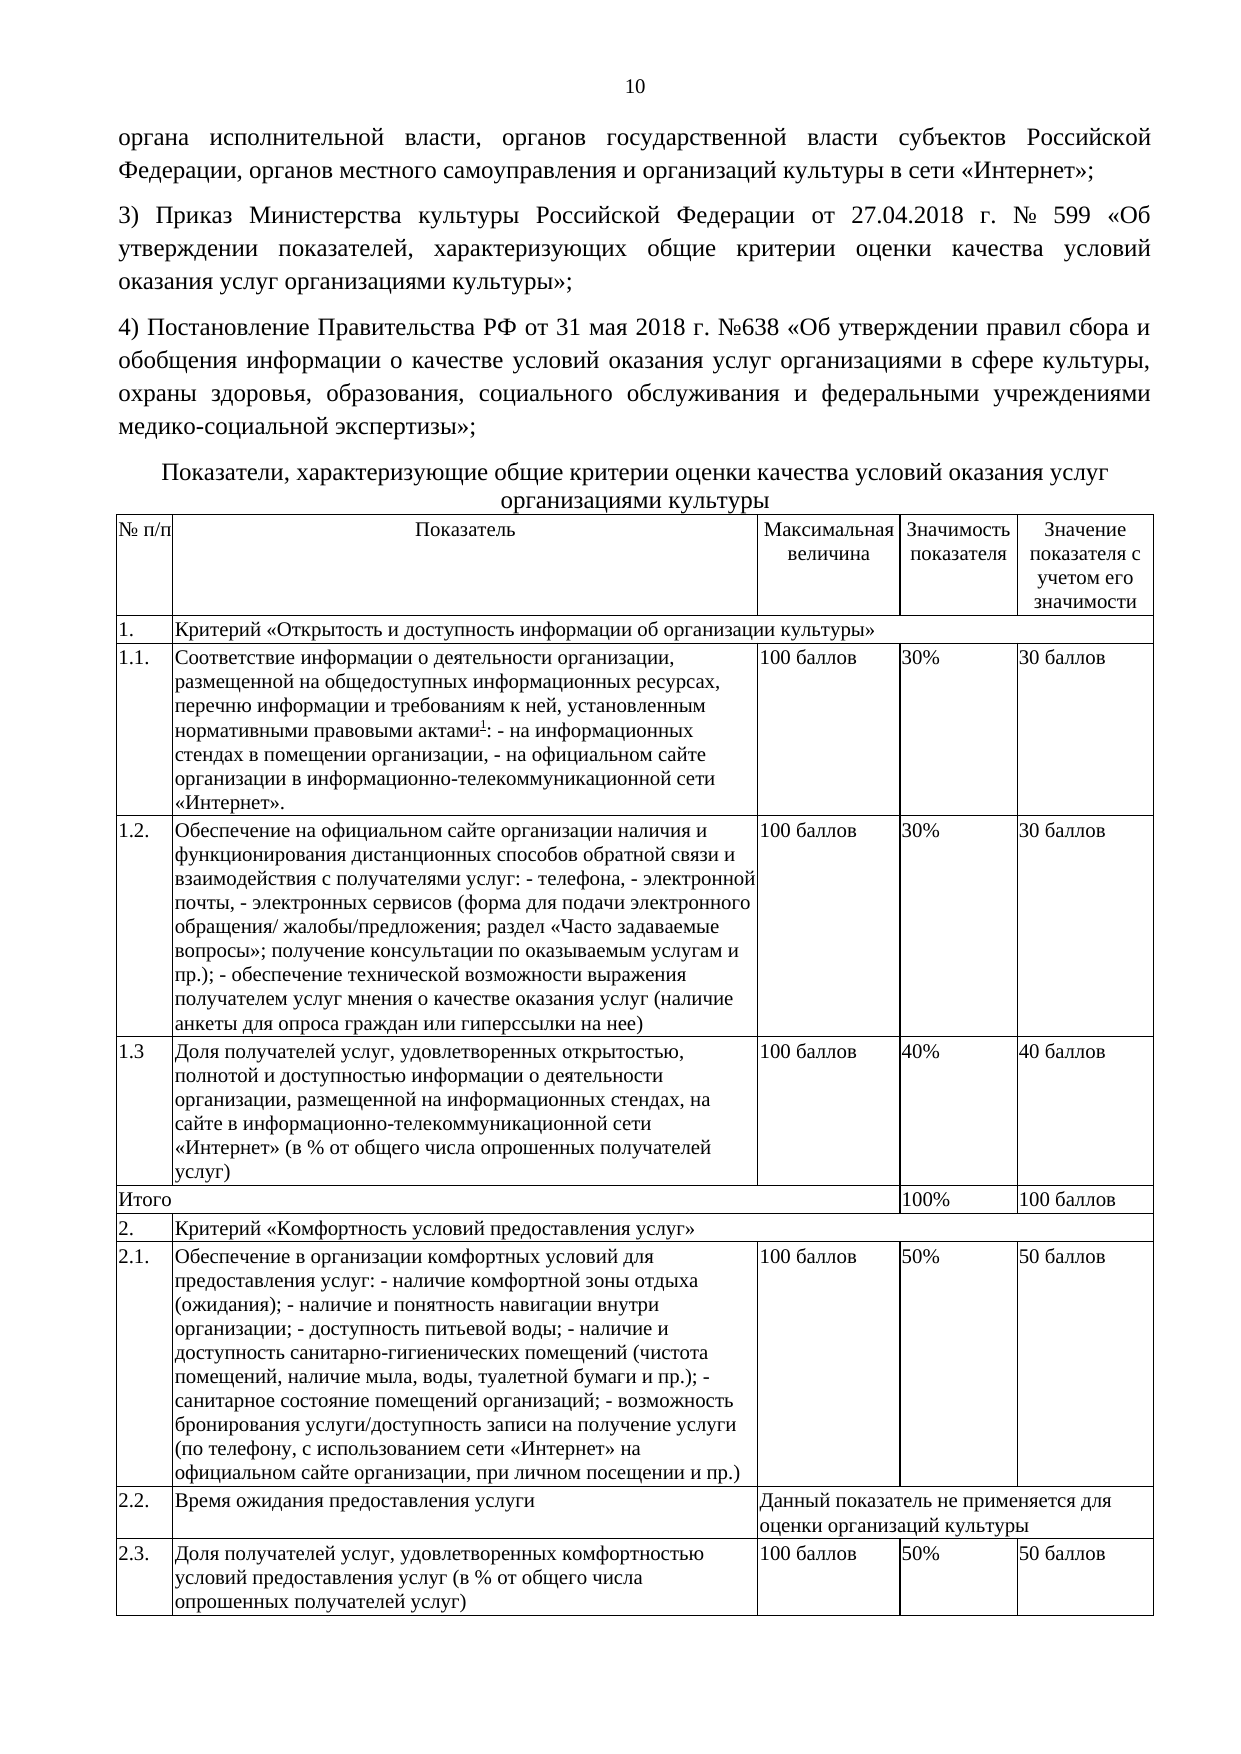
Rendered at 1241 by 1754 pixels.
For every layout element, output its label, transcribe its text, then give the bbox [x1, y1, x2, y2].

table_cell 100 баллов [758, 644, 899, 815]
table_header Показатель [173, 515, 757, 614]
table_cell Время ожидания предоставления услуги [173, 1487, 757, 1538]
table_cell 30 баллов [1018, 816, 1153, 1036]
table_cell 100 баллов [758, 1242, 899, 1486]
table_cell 2.2. [117, 1487, 172, 1538]
table_header № п/п [117, 515, 172, 614]
table_cell Соответствие информации о деятельности организации, размещенной на общедоступных информационных ресурсах, перечню информации и требованиям к ней, установленным нормативными правовыми актами1: - на информационных стендах в помещении организации, - на официальном сайте организации в информационно-телекоммуникационной сети «Интернет». [173, 644, 757, 815]
table_cell Обеспечение в организации комфортных условий для предоставления услуг: - наличие комфортной зоны отдыха (ожидания); - наличие и понятность навигации внутри организации; - доступность питьевой воды; - наличие и доступность санитарно-гигиенических помещений (чистота помещений, наличие мыла, воды, туалетной бумаги и пр.); - санитарное состояние помещений организаций; - возможность бронирования услуги/доступность записи на получение услуги (по телефону, с использованием сети «Интернет» на официальном сайте организации, при личном посещении и пр.) [173, 1242, 757, 1486]
table_cell 30% [901, 816, 1017, 1036]
table_cell Критерий «Комфортность условий предоставления услуг» [173, 1214, 1153, 1241]
table_cell 100 баллов [758, 816, 899, 1036]
table_cell 1. [117, 616, 172, 643]
table_cell Итого [117, 1186, 899, 1213]
table_cell 2.1. [117, 1242, 172, 1486]
table_cell Обеспечение на официальном сайте организации наличия и функционирования дистанционных способов обратной связи и взаимодействия с получателями услуг: - телефона, - электронной почты, - электронных сервисов (форма для подачи электронного обращения/ жалобы/предложения; раздел «Часто задаваемые вопросы»; получение консультации по оказываемым услугам и пр.); - обеспечение технической возможности выражения получателем услуг мнения о качестве оказания услуг (наличие анкеты для опроса граждан или гиперссылки на нее) [173, 816, 757, 1036]
table_cell 40% [901, 1037, 1017, 1184]
table_cell 2.3. [117, 1539, 172, 1614]
table_header Значение показателя с учетом его значимости [1018, 515, 1153, 614]
table_cell Доля получателей услуг, удовлетворенных комфортностью условий предоставления услуг (в % от общего числа опрошенных получателей услуг) [173, 1539, 757, 1614]
text Показатели, характеризующие общие критерии оценки качества условий оказания услуг организациями культуры [118, 457, 1152, 514]
table_cell 50 баллов [1018, 1242, 1153, 1486]
table_cell 50 баллов [1018, 1539, 1153, 1614]
table_cell 1.1. [117, 644, 172, 815]
table_cell 100% [901, 1186, 1017, 1213]
table_cell 50% [901, 1539, 1017, 1614]
table_cell 100 баллов [758, 1539, 899, 1614]
table_cell 2. [117, 1214, 172, 1241]
table_cell 100 баллов [758, 1037, 899, 1184]
table_cell 40 баллов [1018, 1037, 1153, 1184]
table_cell 30 баллов [1018, 644, 1153, 815]
table_cell 1.2. [117, 816, 172, 1036]
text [118, 122, 1152, 184]
table_cell Данный показатель не применяется для оценки организаций культуры [758, 1487, 1153, 1538]
table_cell Критерий «Открытость и доступность информации об организации культуры» [173, 616, 1153, 643]
table_cell 100 баллов [1018, 1186, 1153, 1213]
table_cell 30% [901, 644, 1017, 815]
text 3) Приказ Министерства культуры Российской Федерации от 27.04.2018 г. № 599 «Об утверждении показателей, характеризующих общие критерии оценки качества условий оказания услуг организациями культуры»; [118, 200, 1152, 295]
table_cell 50% [901, 1242, 1017, 1486]
table_cell 1.3 [117, 1037, 172, 1184]
text 4) Постановление Правительства РФ от 31 мая 2018 г. №638 «Об утверждении правил сбора и обобщения информации о качестве условий оказания услуг организациями в сфере культуры, охраны здоровья, образования, социального обслуживания и федеральными учреждениями медико-социальной экспертизы»; [118, 312, 1152, 440]
table_header Значимость показателя [901, 515, 1017, 614]
table_cell Доля получателей услуг, удовлетворенных открытостью, полнотой и доступностью информации о деятельности организации, размещенной на информационных стендах, на сайте в информационно-телекоммуникационной сети «Интернет» (в % от общего числа опрошенных получателей услуг) [173, 1037, 757, 1184]
table_header Максимальная величина [758, 515, 899, 614]
